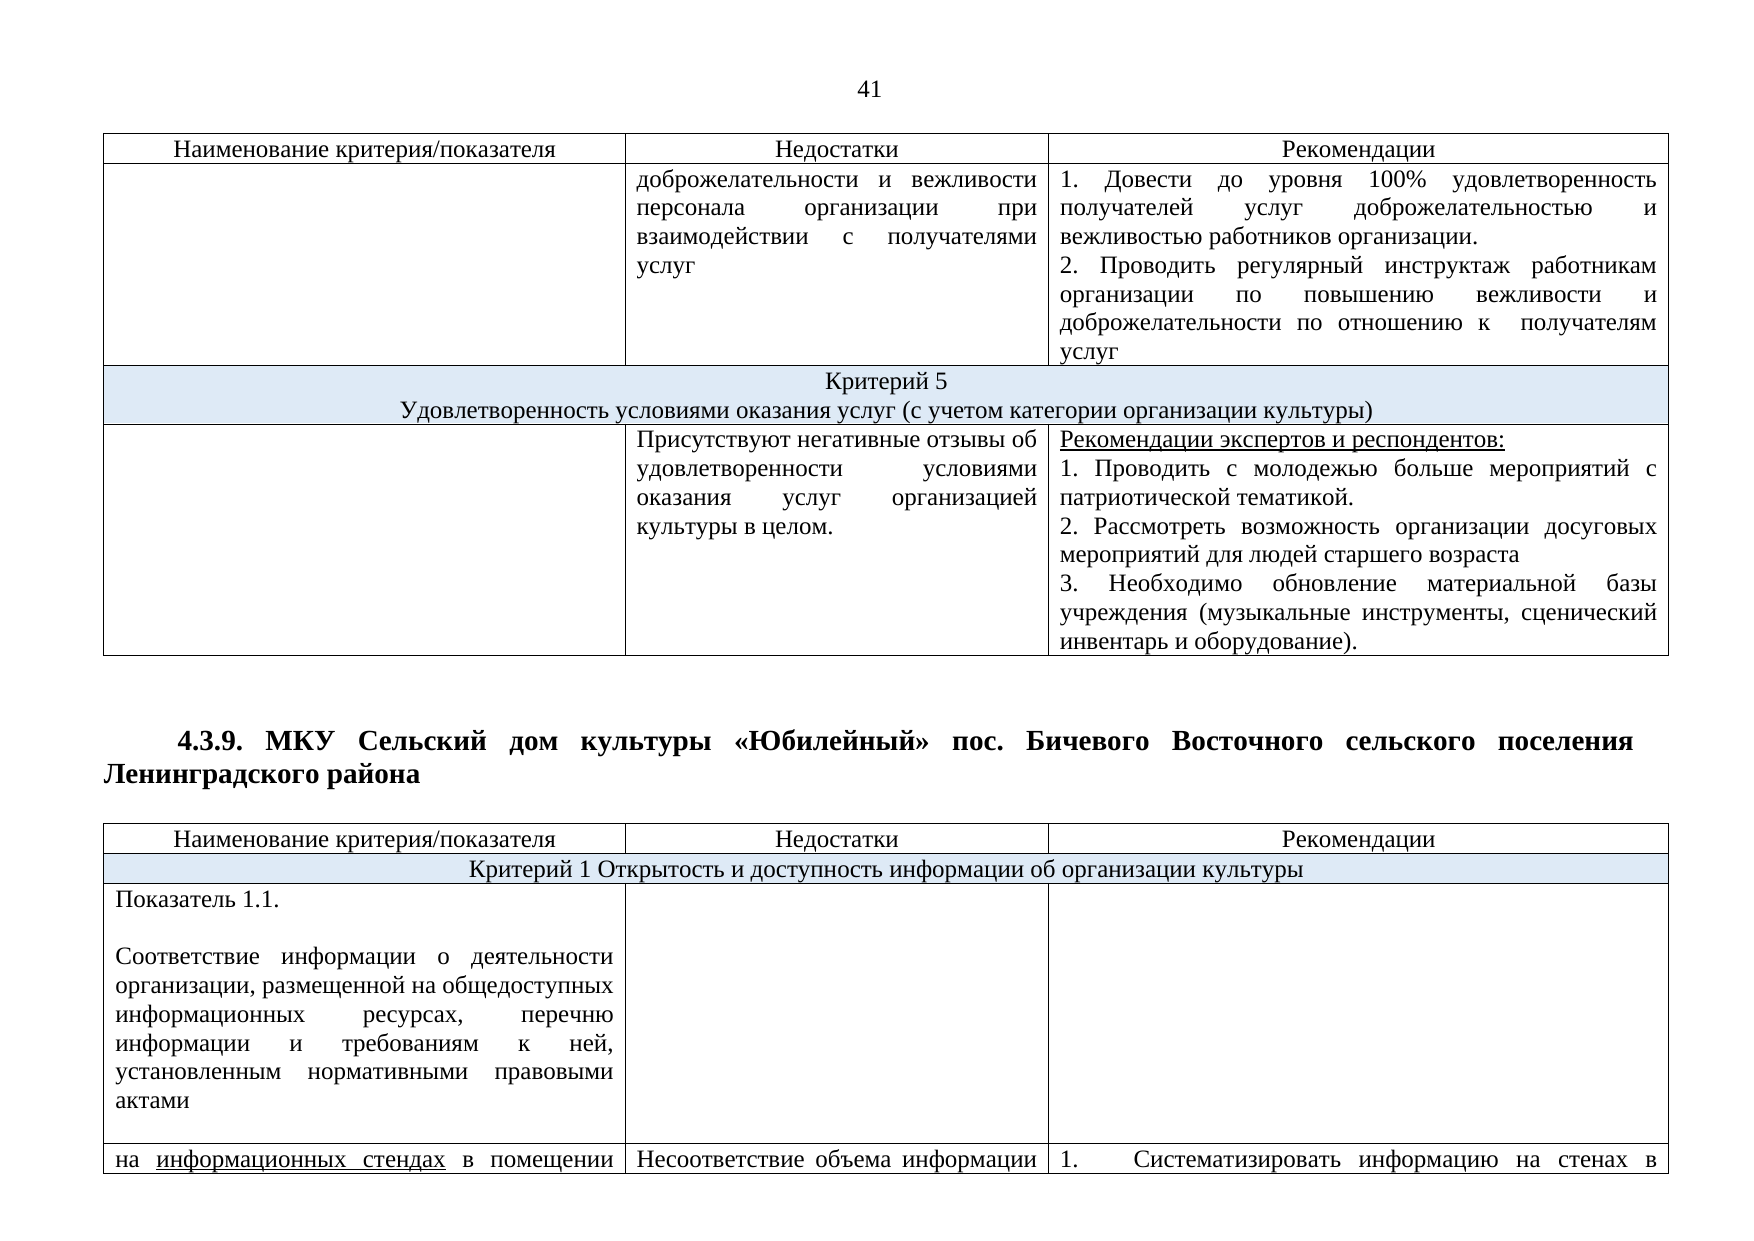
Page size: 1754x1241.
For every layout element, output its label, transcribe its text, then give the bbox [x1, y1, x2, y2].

table_cell Рекомендации экспертов и респондентов: 1. Проводить с молодежью больше мероприятий с патриотической тематикой. 2. Рассмотреть возможность организации досуговых мероприятий для людей старшего возраста 3. Необходимо обновление материальной базы учреждения (музыкальные инструменты, сценический инвентарь и оборудование). [1049, 425, 1668, 654]
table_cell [626, 1144, 1048, 1172]
table_cell Показатель 1.1. Соответствие информации о деятельности организации, размещенной на общедоступных информационных ресурсах, перечню информации и требованиям к ней, установленным нормативными правовыми актами [104, 884, 625, 1143]
table_header Наименование критерия/показателя [104, 134, 625, 163]
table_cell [1049, 164, 1668, 365]
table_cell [626, 164, 1048, 365]
table_cell [104, 164, 625, 365]
table_cell Критерий 5 Удовлетворенность условиями оказания услуг (с учетом категории организации культуры) [104, 366, 1668, 423]
table_cell Критерий 1 Открытость и доступность информации об организации культуры [104, 854, 1668, 883]
table_cell [626, 884, 1048, 1143]
table_header Недостатки [626, 824, 1048, 853]
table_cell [104, 1144, 625, 1172]
text 4.3.9. МКУ Сельский дом культуры «Юбилейный» пос. Бичевого Восточного сельского поселения Ленинградского района [103, 723, 1636, 790]
table_cell [1049, 884, 1668, 1143]
table_header Рекомендации [1049, 824, 1668, 853]
table_header Рекомендации [1049, 134, 1668, 163]
table_header Недостатки [626, 134, 1048, 163]
table_cell Присутствуют негативные отзывы об удовлетворенности условиями оказания услуг организацией культуры в целом. [626, 425, 1048, 654]
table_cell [1049, 1144, 1668, 1172]
table_cell [104, 425, 625, 654]
table_header Наименование критерия/показателя [104, 824, 625, 853]
